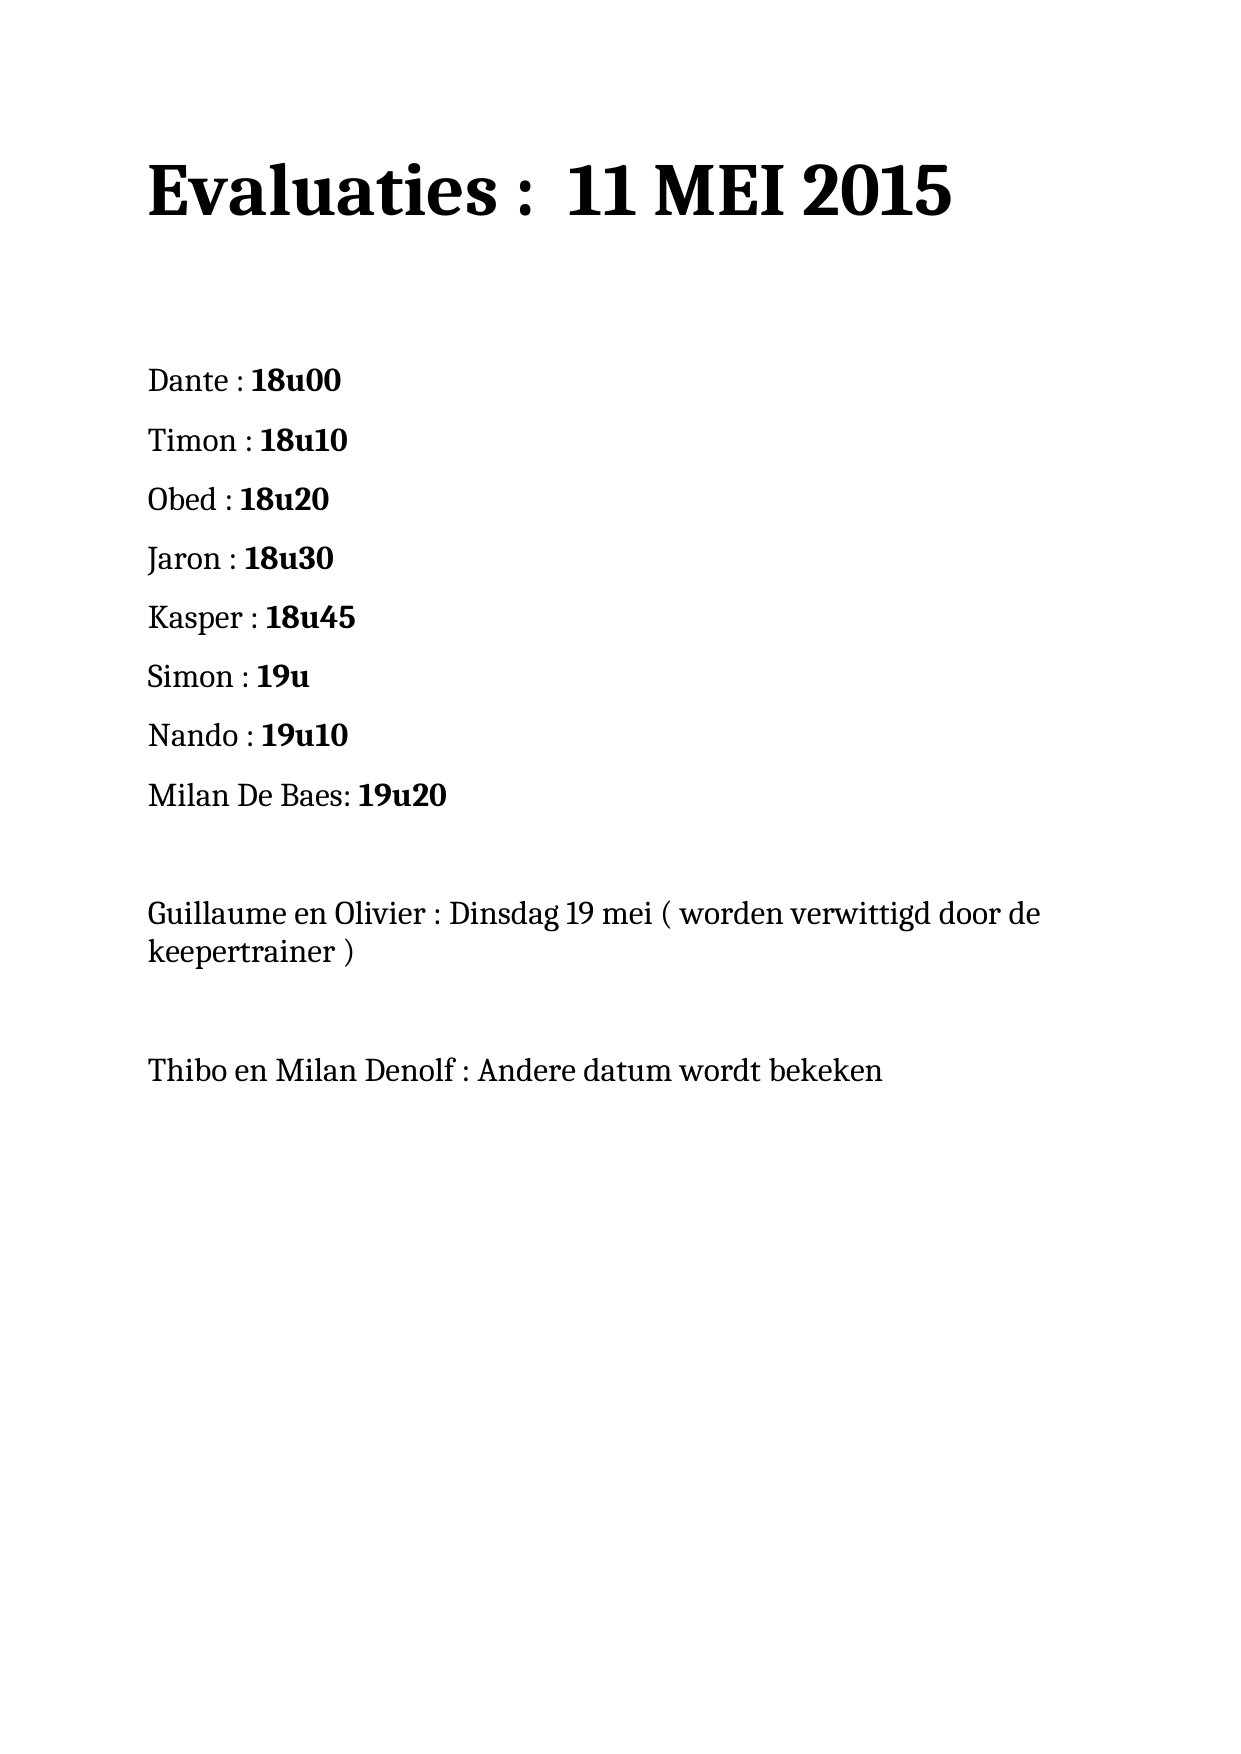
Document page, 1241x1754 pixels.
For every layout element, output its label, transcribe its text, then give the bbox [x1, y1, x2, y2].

text Timon : 18u10 [148, 421, 1093, 459]
text Simon : 19u [148, 658, 1093, 696]
text Thibo en Milan Denolf : Andere datum wordt bekeken [148, 1051, 1093, 1089]
text Guillaume en Olivier : Dinsdag 19 mei ( worden verwittigd door de keepertrainer ) [148, 894, 1093, 971]
text Evaluaties : 11 MEI 2015 [148, 148, 1093, 234]
text Obed : 18u20 [148, 480, 1093, 518]
text Nando : 19u10 [148, 717, 1093, 755]
text Kasper : 18u45 [148, 598, 1093, 637]
text Dante : 18u00 [148, 362, 1093, 400]
text Jaron : 18u30 [148, 539, 1093, 578]
text Milan De Baes: 19u20 [148, 776, 1093, 814]
